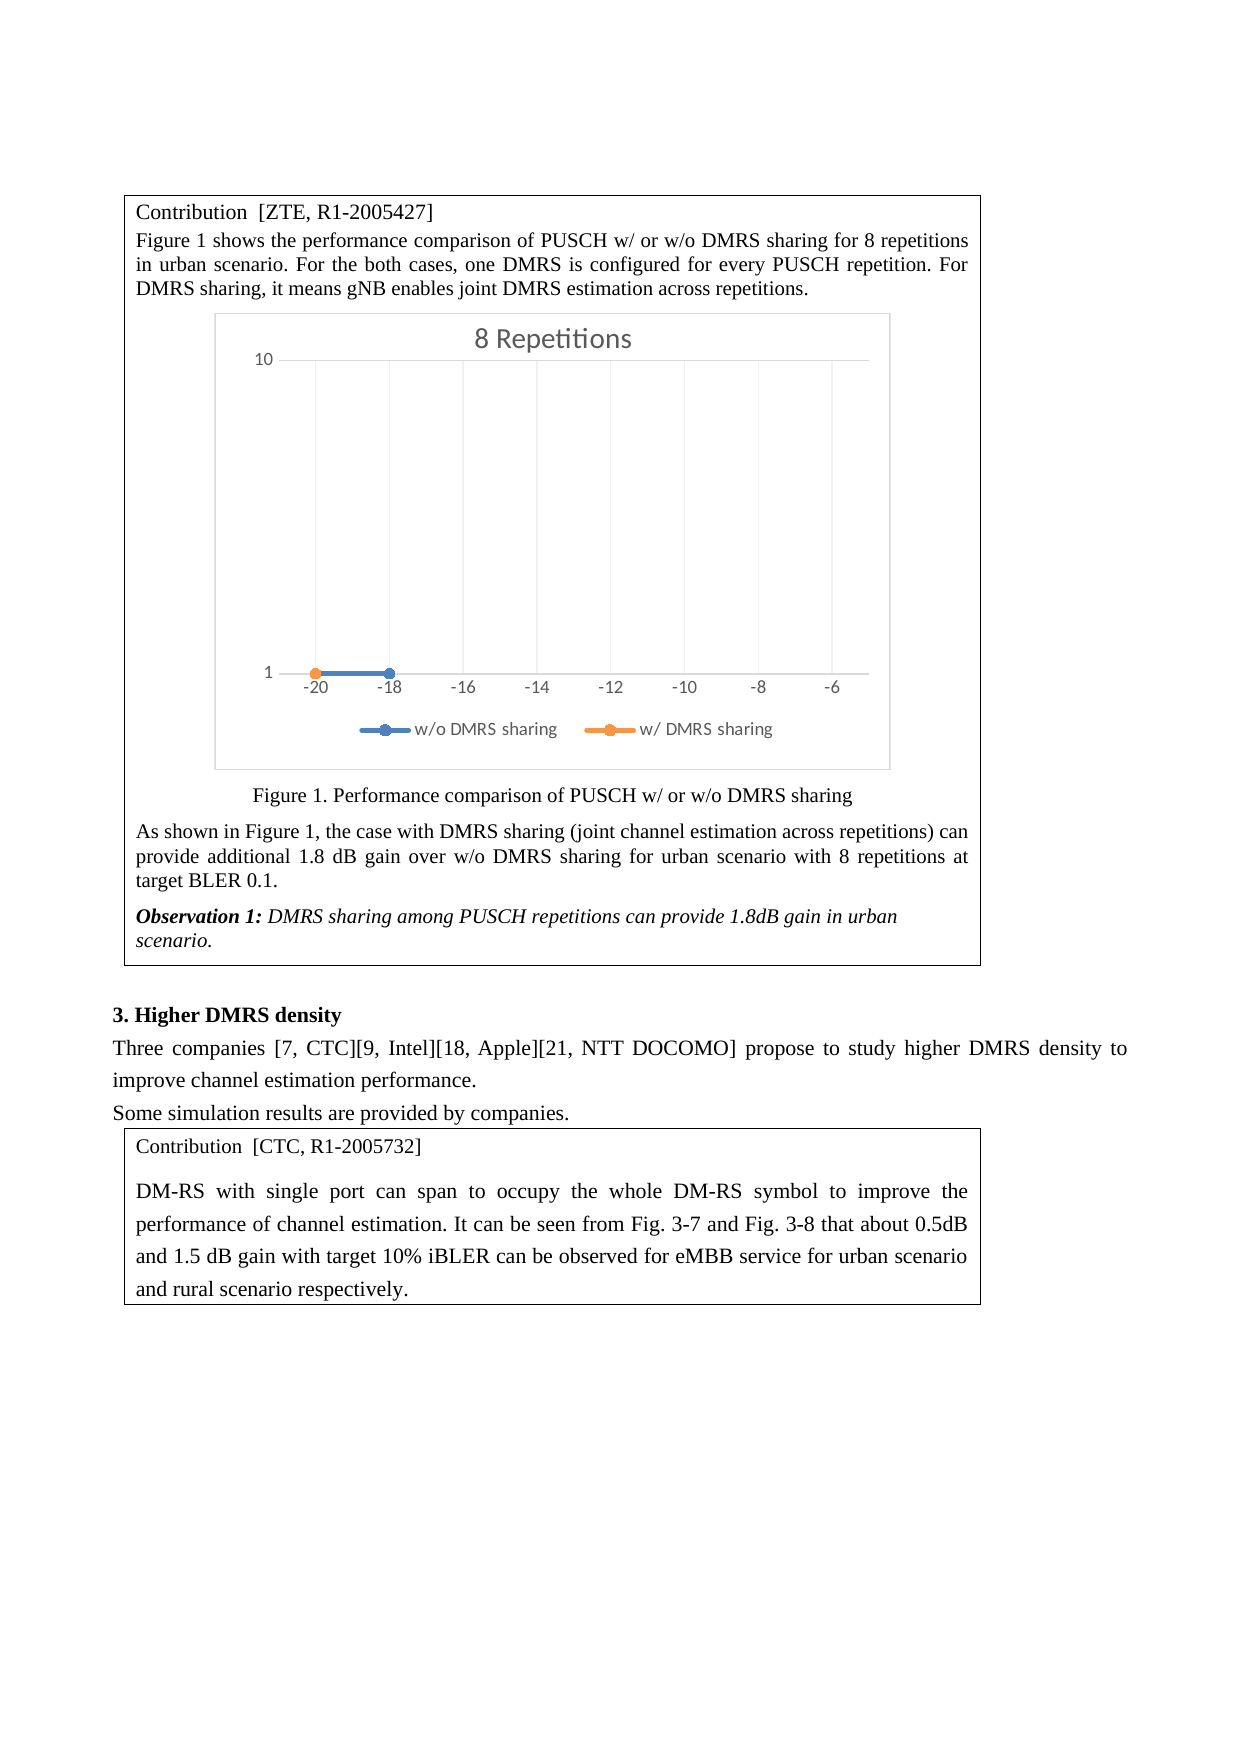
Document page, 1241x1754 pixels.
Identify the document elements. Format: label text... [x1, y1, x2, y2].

text Three companies [7, CTC][9, Intel][18, Apple][21, NTT DOCOMO] propose to study higher DMRS density to improve channel estimation performance. [112, 1031, 1128, 1096]
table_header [125, 1129, 980, 1304]
text 3. Higher DMRS density [112, 998, 1128, 1031]
text Some simulation results are provided by companies. [112, 1096, 1128, 1128]
table_header Contribution [ZTE, R1-2005427] Figure 1 shows the performance comparison of PUSCH w/ or w/o DMRS sharing for 8 repetitions in urban scenario. For the both cases, one DMRS is configured for every PUSCH repetition. For DMRS sharing, it means gNB enables joint DMRS estimation across repetitions. Figure 1. Performance comparison of PUSCH w/ or w/o DMRS sharing As shown in Figure 1, the case with DMRS sharing (joint channel estimation across repetitions) can provide additional 1.8 dB gain over w/o DMRS sharing for urban scenario with 8 repetitions at target BLER 0.1. Observation 1: DMRS sharing among PUSCH repetitions can provide 1.8dB gain in urban scenario. [125, 196, 980, 965]
